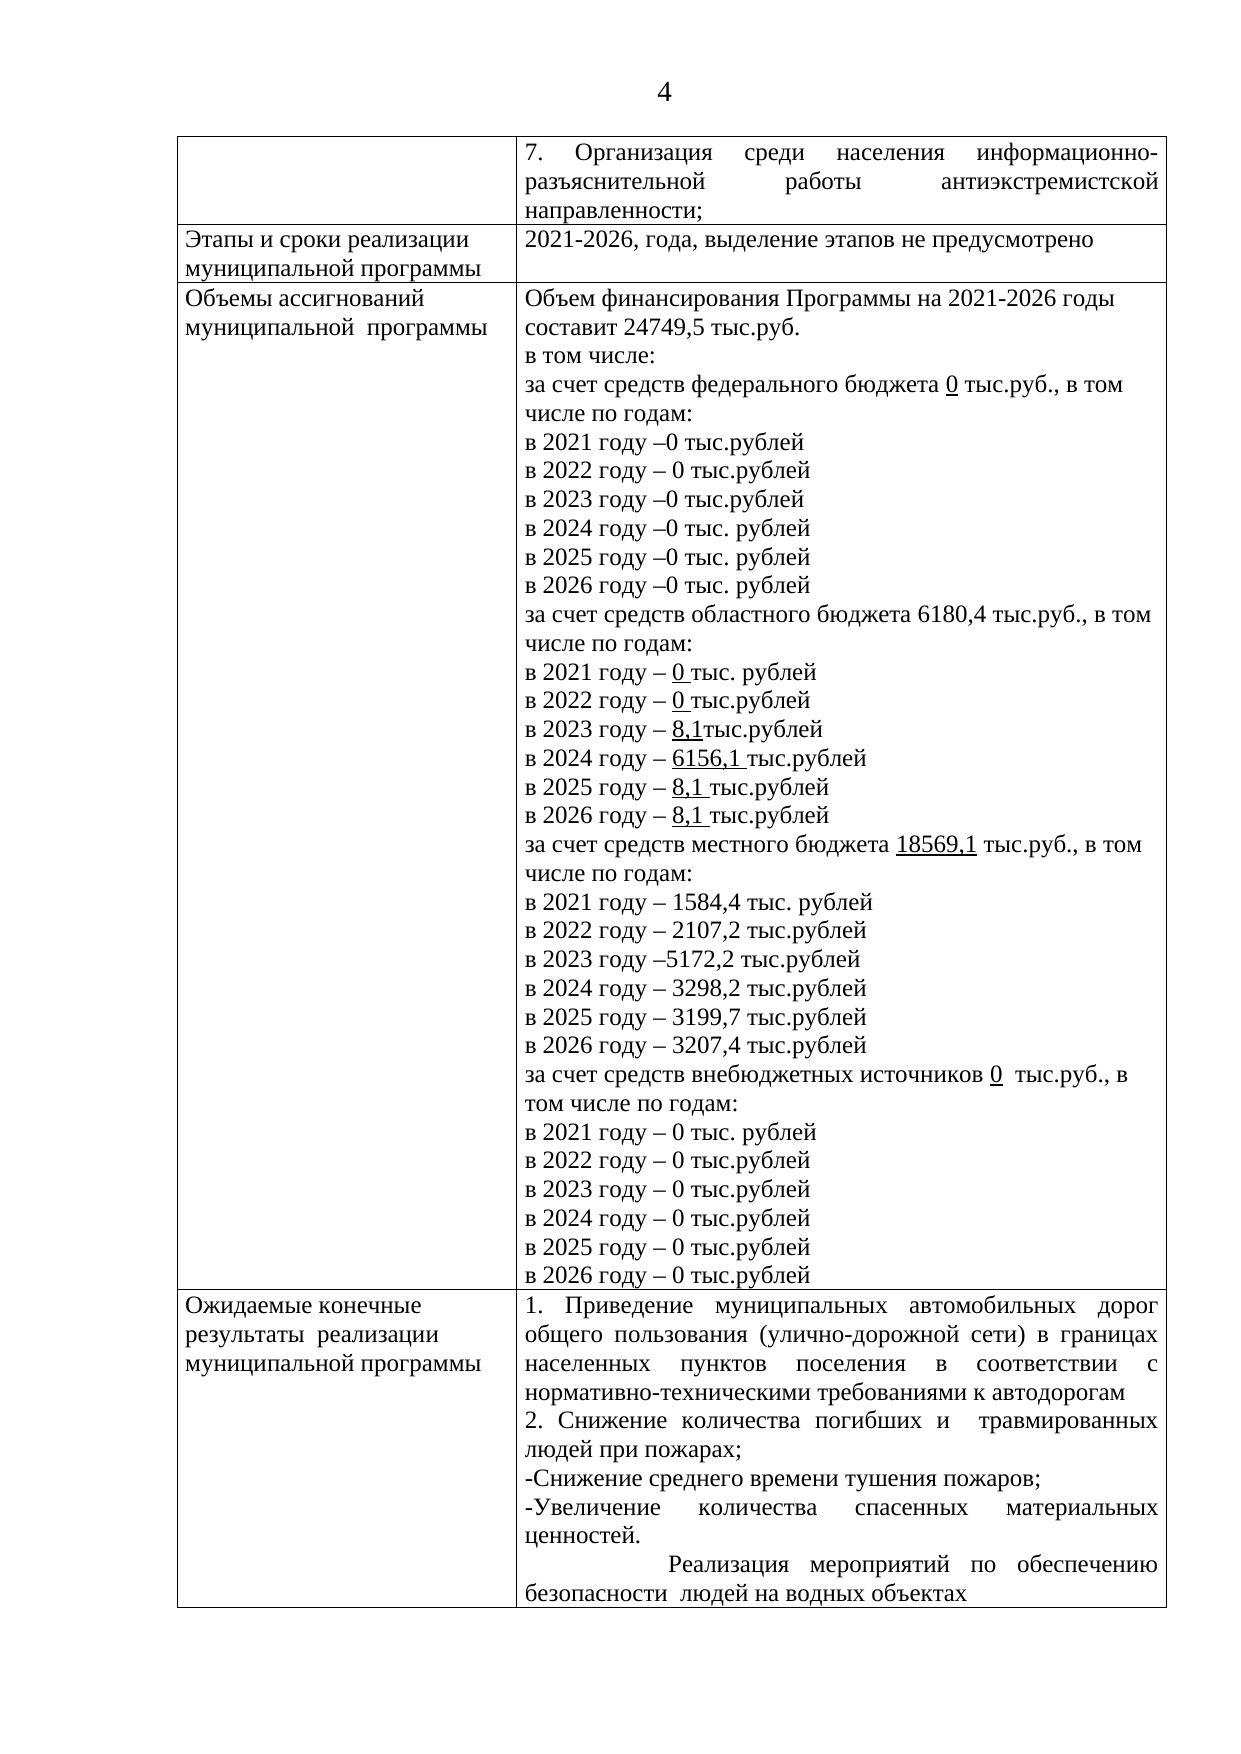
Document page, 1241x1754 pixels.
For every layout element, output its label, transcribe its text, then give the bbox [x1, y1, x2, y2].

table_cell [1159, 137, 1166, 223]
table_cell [178, 1290, 516, 1607]
table_cell Этапы и сроки реализации муниципальной программы [178, 225, 516, 282]
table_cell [178, 137, 516, 223]
table_cell Объемы ассигнований муниципальной программы [178, 283, 516, 1289]
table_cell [517, 1290, 1166, 1607]
table_cell Объем финансирования Программы на 2021-2026 годы составит 24749,5 тыс.руб. в том числе: за счет средств федерального бюджета 0 тыс.руб., в том числе по годам: в 2021 году –0 тыс.рублей в 2022 году – 0 тыс.рублей в 2023 году –0 тыс.рублей в 2024 году –0 тыс. рублей в 2025 году –0 тыс. рублей в 2026 году –0 тыс. рублей за счет средств областного бюджета 6180,4 тыс.руб., в том числе по годам: в 2021 году – 0 тыс. рублей в 2022 году – 0 тыс.рублей в 2023 году – 8,1тыс.рублей в 2024 году – 6156,1 тыс.рублей в 2025 году – 8,1 тыс.рублей в 2026 году – 8,1 тыс.рублей за счет средств местного бюджета 18569,1 тыс.руб., в том числе по годам: в 2021 году – 1584,4 тыс. рублей в 2022 году – 2107,2 тыс.рублей в 2023 году –5172,2 тыс.рублей в 2024 году – 3298,2 тыс.рублей в 2025 году – 3199,7 тыс.рублей в 2026 году – 3207,4 тыс.рублей за счет средств внебюджетных источников 0 тыс.руб., в том числе по годам: в 2021 году – 0 тыс. рублей в 2022 году – 0 тыс.рублей в 2023 году – 0 тыс.рублей в 2024 году – 0 тыс.рублей в 2025 году – 0 тыс.рублей в 2026 году – 0 тыс.рублей [517, 283, 1166, 1289]
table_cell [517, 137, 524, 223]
table_cell 2021-2026, года, выделение этапов не предусмотрено [517, 225, 1166, 282]
